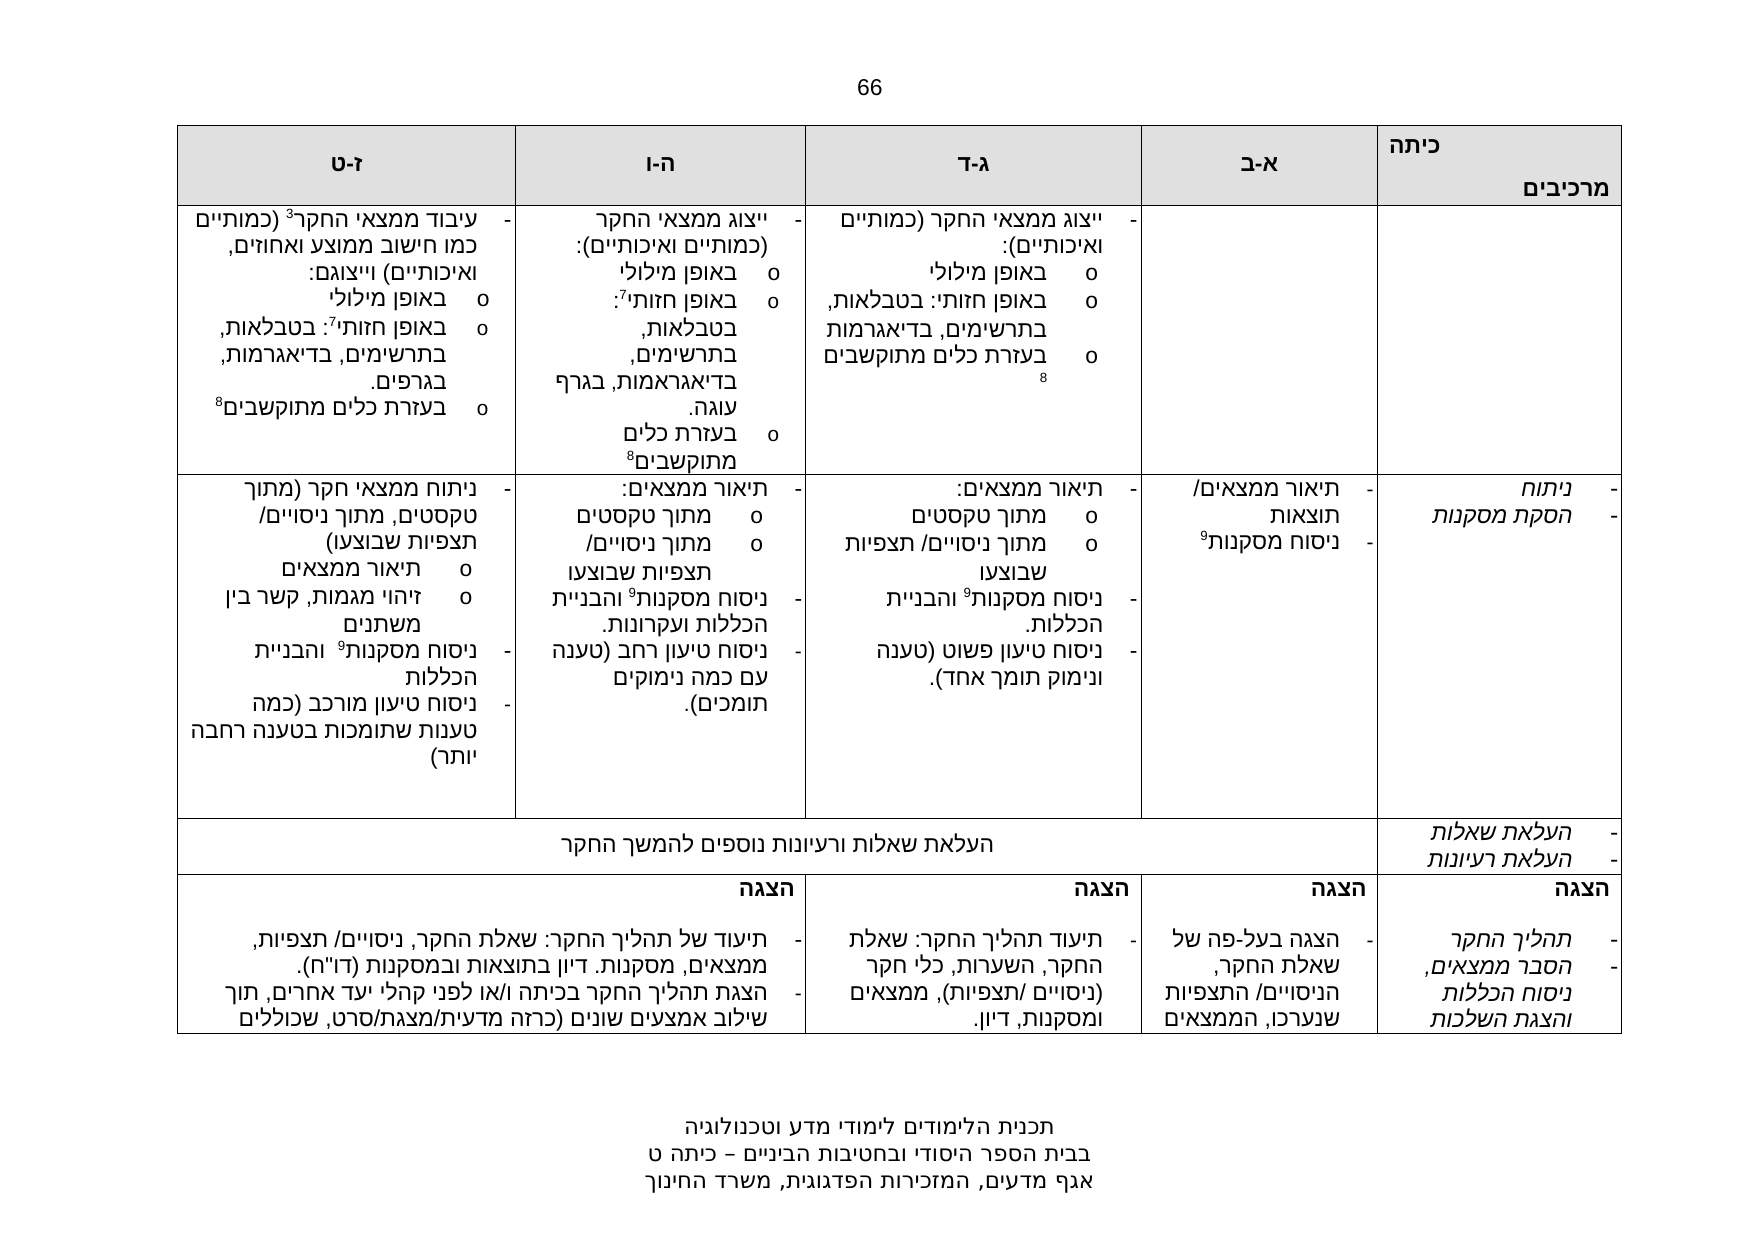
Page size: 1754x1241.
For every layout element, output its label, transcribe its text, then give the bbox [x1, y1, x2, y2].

table_cell תיאור ממצאים: מתוך טקסטים מתוך ניסויים/ תצפיות שבוצעו ניסוח מסקנות9 והבניית הכללות ועקרונות. ניסוח טיעון רחב (טענה עם כמה נימוקים תומכים). [516, 475, 805, 818]
table_cell תיאור ממצאים/ תוצאות ניסוח מסקנות9 [1142, 475, 1377, 818]
table_cell ניתוח ממצאי חקר (מתוך טקסטים, מתוך ניסויים/ תצפיות שבוצעו) תיאור ממצאים זיהוי מגמות, קשר בין משתנים ניסוח מסקנות9 והבניית הכללות ניסוח טיעון מורכב (כמה טענות שתומכות בטענה רחבה יותר) [178, 475, 515, 818]
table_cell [1142, 875, 1377, 1032]
table_cell עיבוד ממצאי החקר3 (כמותיים כמו חישוב ממוצע ואחוזים, ואיכותיים) וייצוגם: באופן מילולי באופן חזותי7: בטבלאות, בתרשימים, בדיאגרמות, בגרפים. בעזרת כלים מתוקשבים8 [178, 206, 515, 474]
table_cell העלאת שאלות העלאת רעיונות [1378, 819, 1621, 874]
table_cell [806, 875, 1141, 1032]
table_header א-ב [1142, 126, 1377, 205]
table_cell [178, 875, 805, 1032]
table_cell ניתוח הסקת מסקנות [1378, 475, 1621, 818]
table_header ז-ט [178, 126, 515, 205]
table_header ג-ד [806, 126, 1141, 205]
table_cell תיאור ממצאים: מתוך טקסטים מתוך ניסויים/ תצפיות שבוצעו ניסוח מסקנות9 והבניית הכללות. ניסוח טיעון פשוט (טענה ונימוק תומך אחד). [806, 475, 1141, 818]
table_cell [1378, 875, 1621, 1032]
table_cell העלאת שאלות ורעיונות נוספים להמשך החקר [178, 819, 1377, 874]
table_cell ייצוג ממצאי החקר (כמותיים ואיכותיים): באופן מילולי באופן חזותי7: בטבלאות, בתרשימים, בדיאגראמות, בגרף עוגה. בעזרת כלים מתוקשבים8 [516, 206, 805, 474]
table_header כיתה מרכיבים [1378, 126, 1621, 205]
table_cell ייצוג ממצאי החקר (כמותיים ואיכותיים): באופן מילולי באופן חזותי: בטבלאות, בתרשימים, בדיאגרמות בעזרת כלים מתוקשבים8 [806, 206, 1141, 474]
table_header ה-ו [516, 126, 805, 205]
